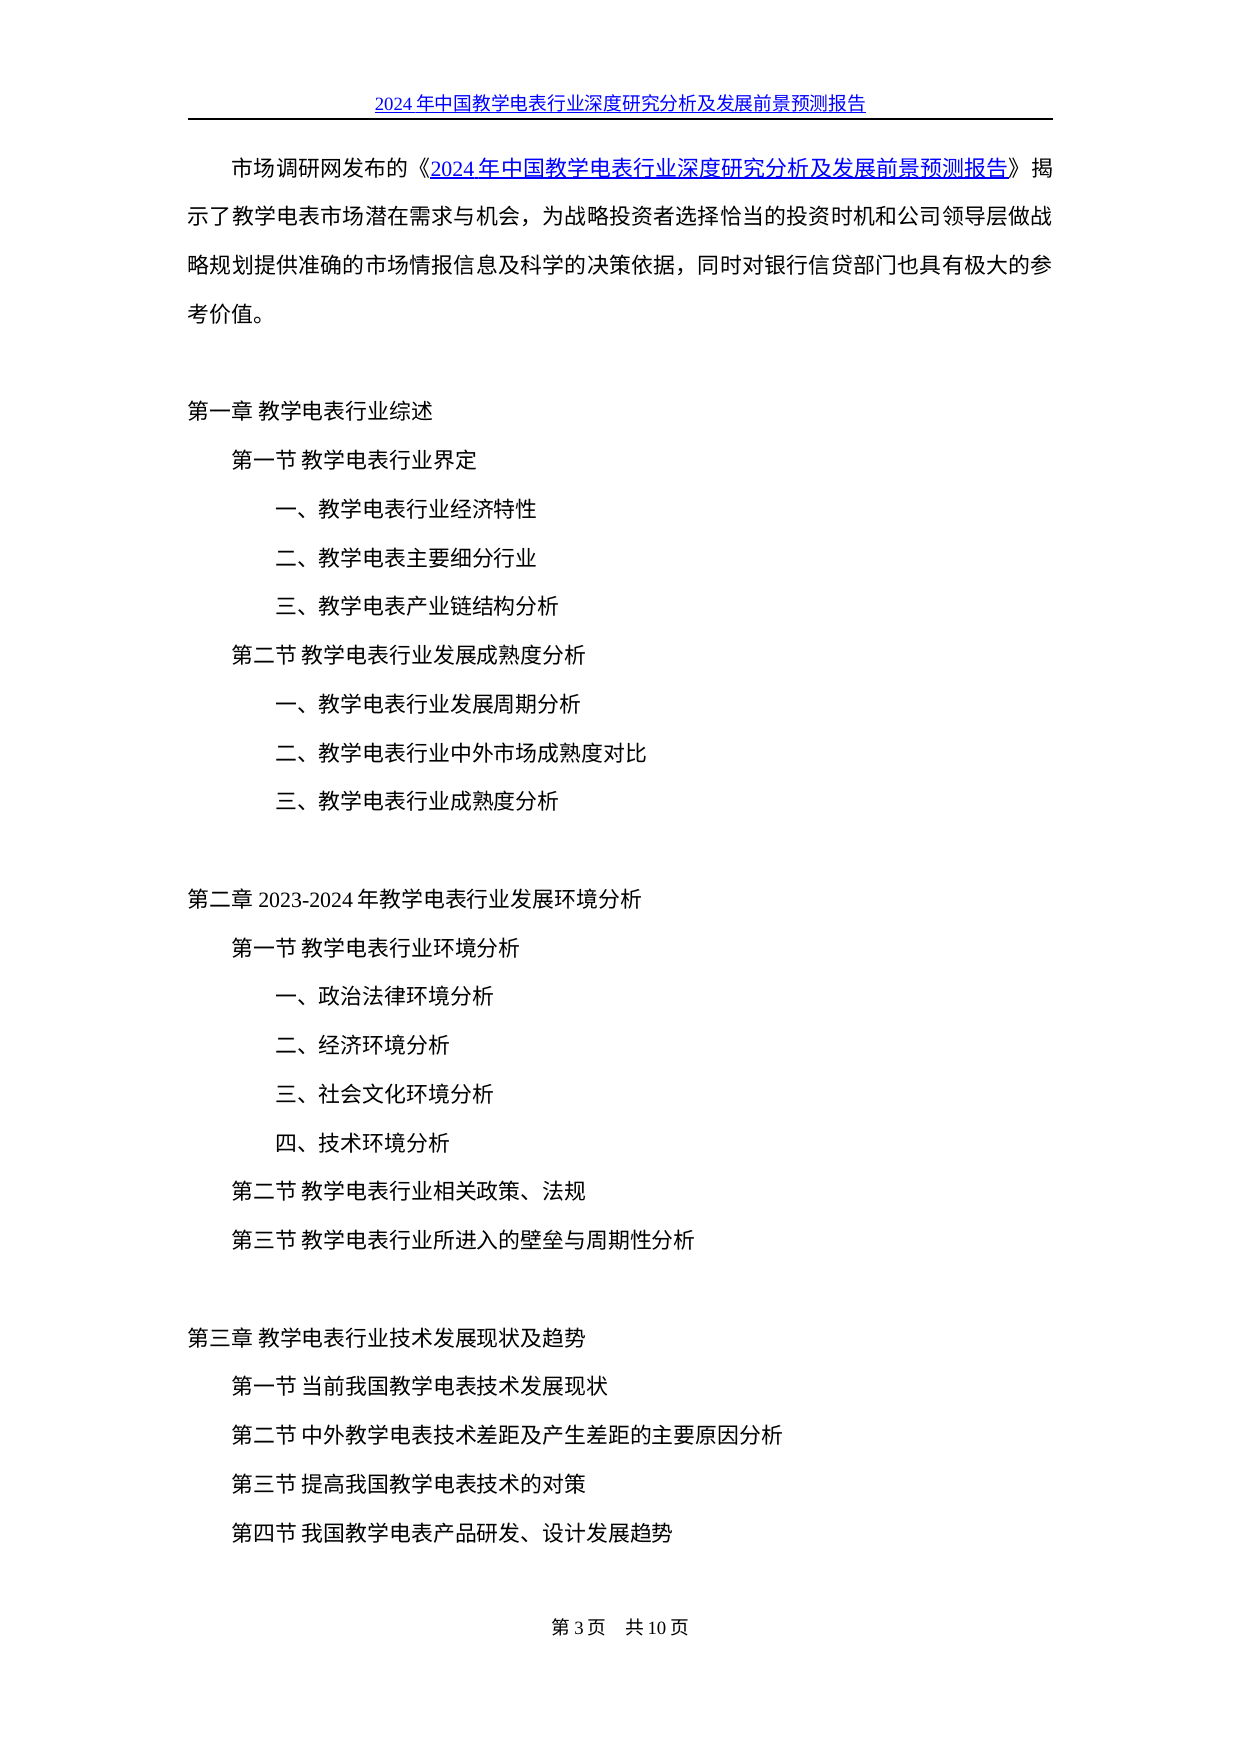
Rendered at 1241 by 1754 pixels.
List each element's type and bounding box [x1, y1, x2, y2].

text [187, 150, 1053, 1548]
